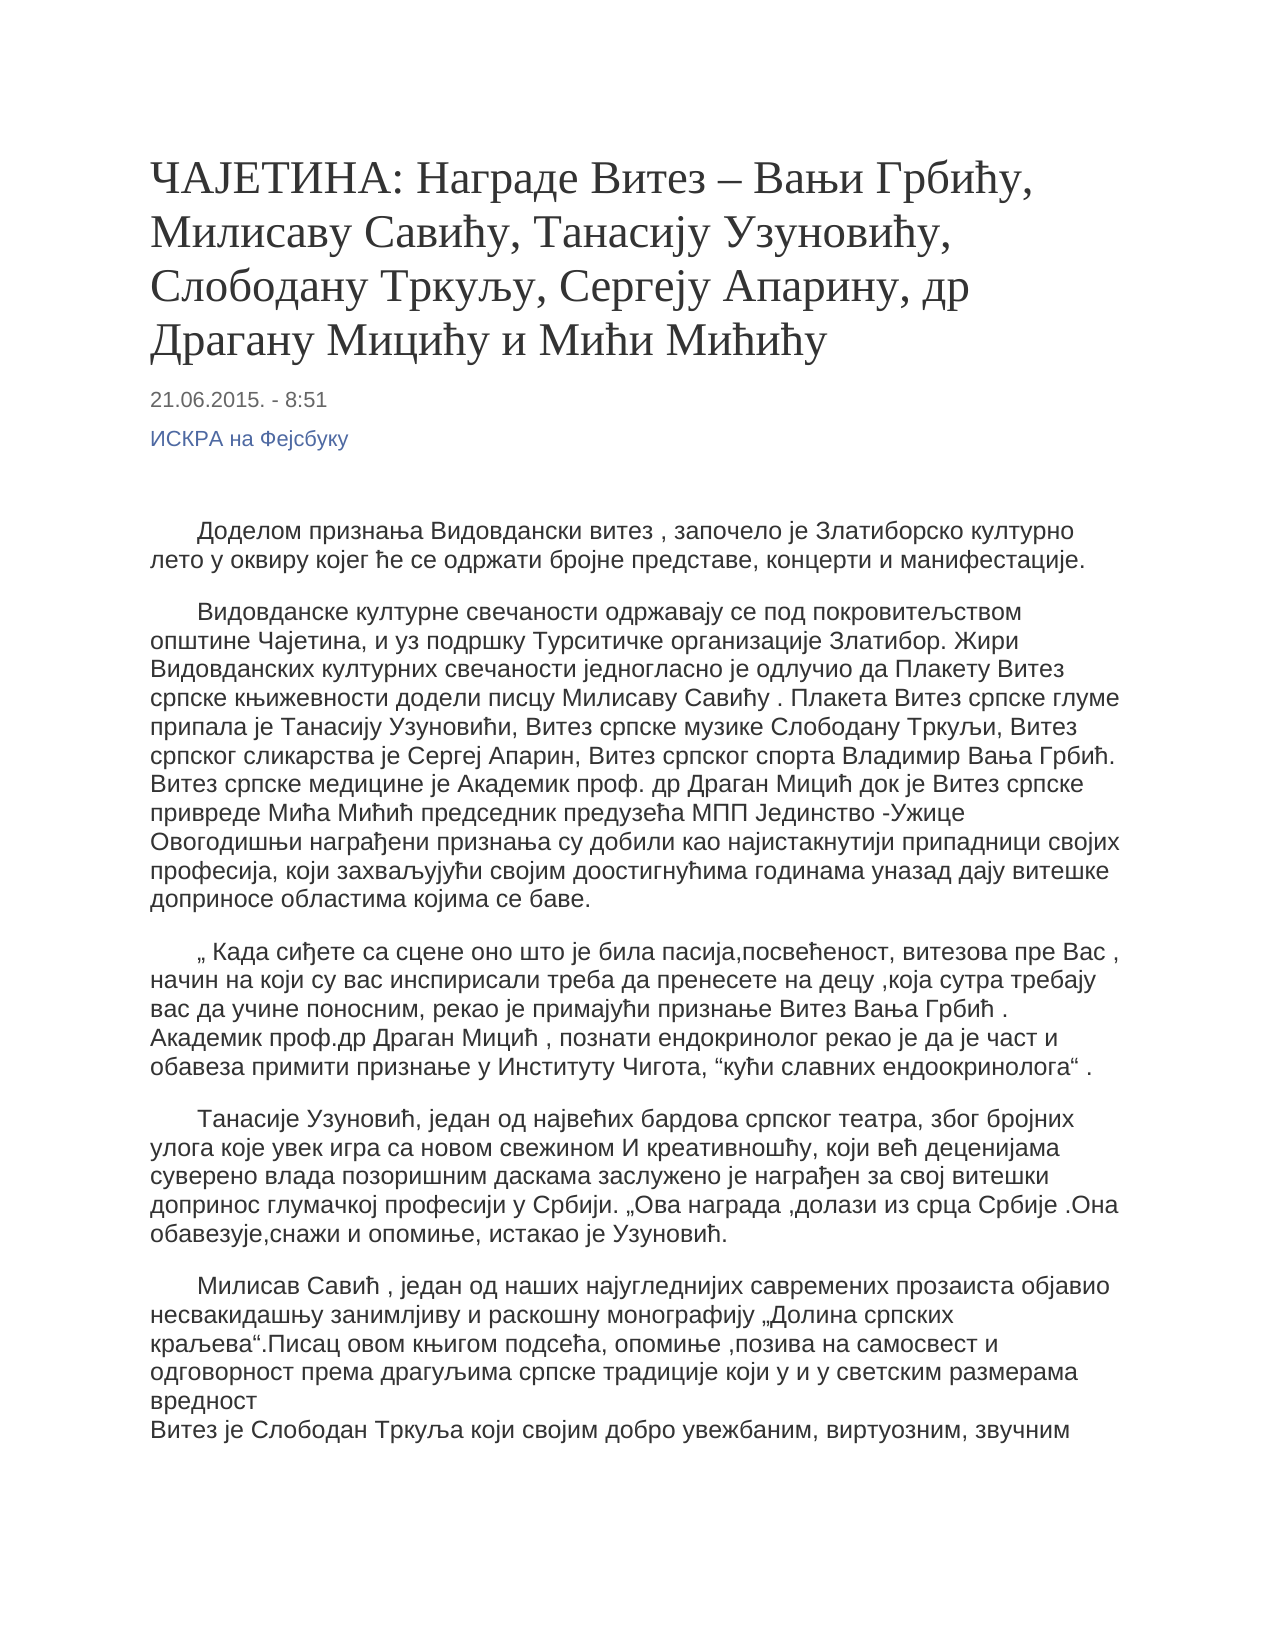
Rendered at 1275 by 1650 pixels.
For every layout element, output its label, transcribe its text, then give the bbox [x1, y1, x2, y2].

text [150, 1271, 1125, 1443]
text Видовданске културне свечаности одржавају се под покровитељством општине Чајетина, и уз подршку Турситичке организације Златибор. Жири Видовданских културних свечаности једногласно је одлучио да Плакету Витез српске књижевности додели писцу Милисаву Савићу . Плакета Витез српске глуме припала је Танасију Узуновићи, Витез српске музике Слободану Тркуљи, Витез српског сликарства је Сергеј Апарин, Витез српског спорта Владимир Вања Грбић. Витез српске медицине је Академик проф. др Драган Мицић док је Витез српске привреде Мића Мићић председник предузећа МПП Јединство -Ужице Овогодишњи награђени признања су добили као најистакнутији припадници својих професија, који захваљујући својим доостигнућима годинама уназад дају витешке доприносе областима којима се баве. [150, 597, 1125, 913]
text „ Када сиђете са сцене оно што је била пасија,посвећеност, витезова пре Вас , начин на који су вас инспирисали треба да пренесете на децу ,која сутра требају вас да учине поносним, рекао је примајући признање Витез Вања Грбић . Академик проф.др Драган Мицић , познати ендокринолог рекао је да је част и обавеза примити признање у Институту Чигота, “кући славних ендоокринолога“ . [150, 937, 1125, 1080]
text ИСКРА на Фејсбуку [150, 420, 1125, 451]
text ЧАЈЕТИНА: Награде Витез – Вањи Грбићу, Милисаву Савићу, Танасију Узуновићу, Слободану Тркуљу, Сергеју Апарину, др Драгану Мицићу и Мићи Мићићу [150, 150, 1125, 365]
text 21.06.2015. - 8:51 [150, 381, 1125, 412]
text Доделом признања Видовдански витез , започело је Златиборско културно лето у оквиру којег ће се одржати бројне представе, концерти и манифестације. [150, 516, 1125, 573]
text Танасије Узуновић, један од највећих бардова српског театра, због бројних улога које увек игра са новом свежином И креативношћу, који већ деценијама суверено влада позоришним даскама заслужено је награђен за свој витешки допринос глумачкој професији у Србији. „Ова награда ,долази из срца Србије .Она обавезује,снажи и опомиње, истакао је Узуновић. [150, 1104, 1125, 1248]
